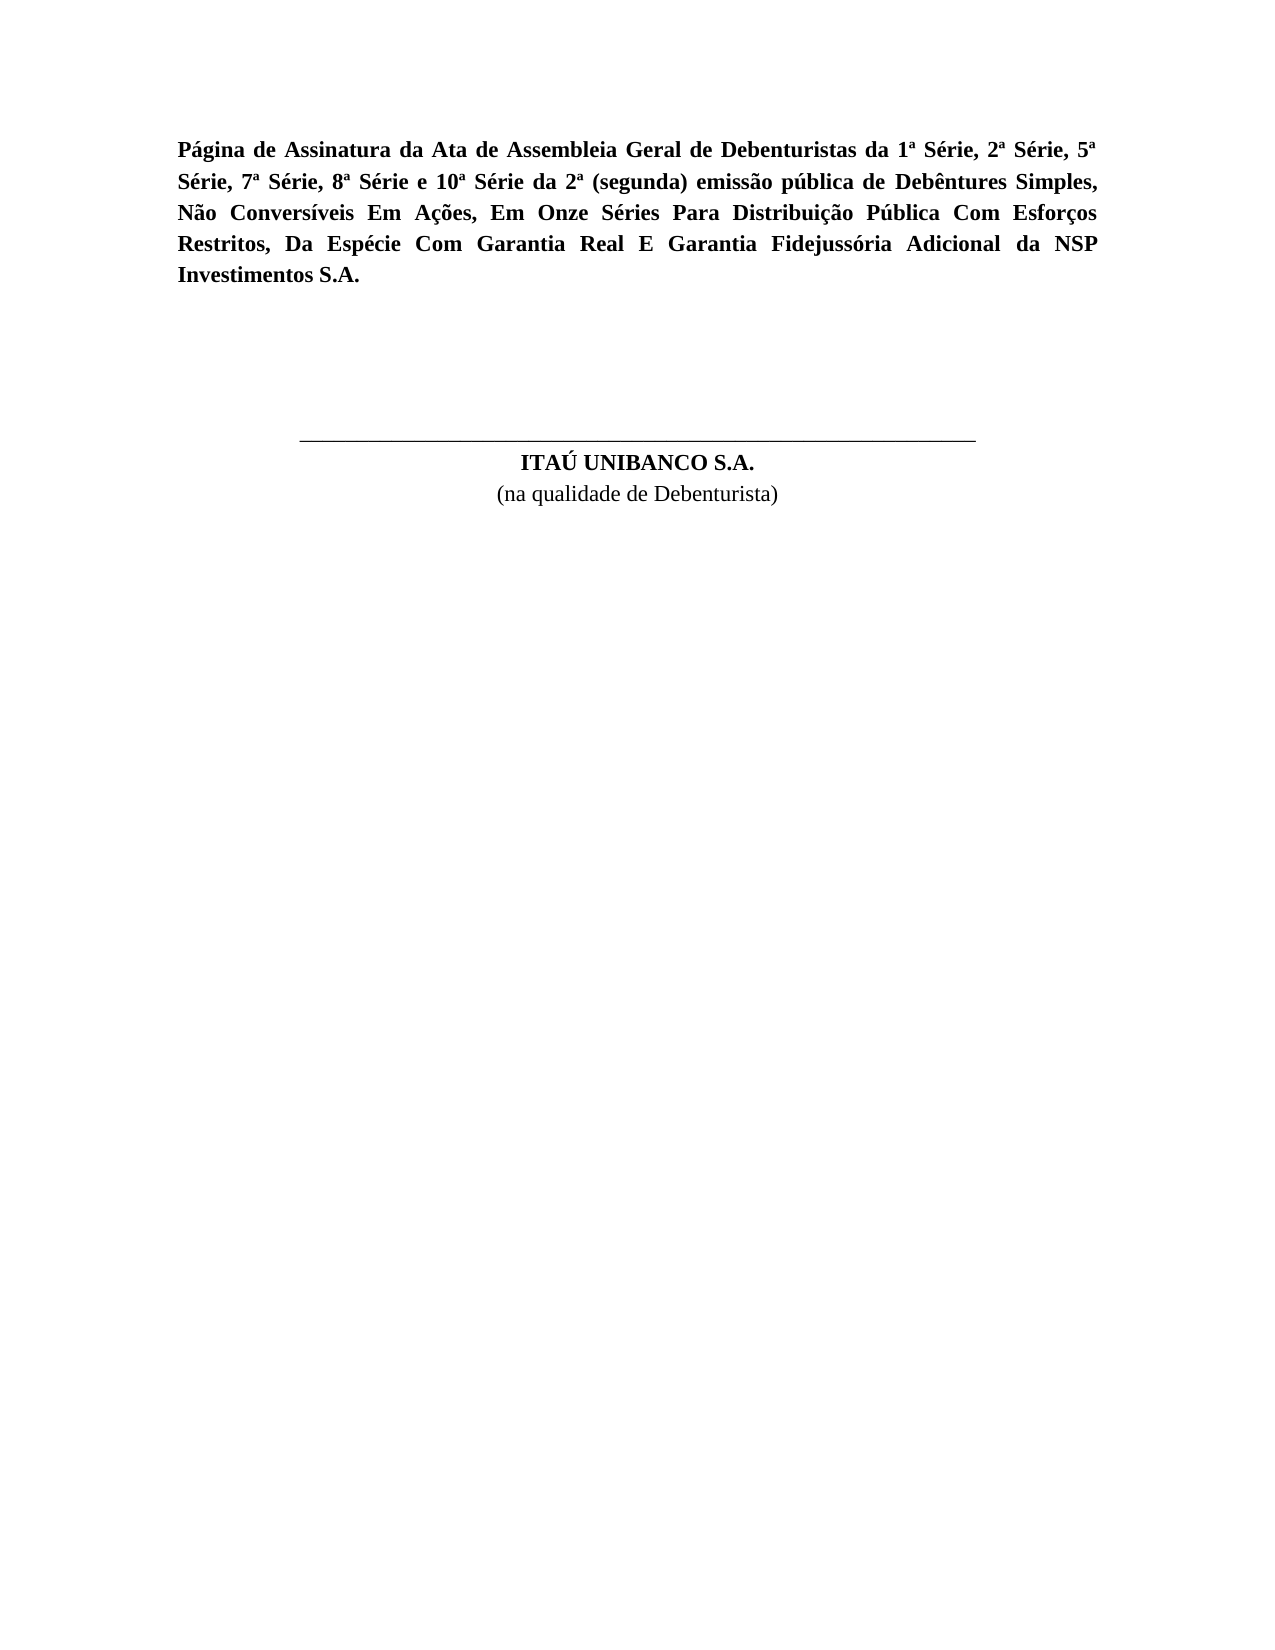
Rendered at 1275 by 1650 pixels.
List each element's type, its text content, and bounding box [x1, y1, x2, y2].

text ITAÚ UNIBANCO S.A. [177, 445, 1098, 477]
text (na qualidade de Debenturista) [177, 477, 1098, 508]
text Página de Assinatura da Ata de Assembleia Geral de Debenturistas da 1ª Série, 2ª Série, 5ª Série, 7ª Série, 8ª Série e 10ª Série da 2ª (segunda) emissão pública de Debêntures Simples, Não Conversíveis Em Ações, Em Onze Séries Para Distribuição Pública Com Esforços Restritos, Da Espécie Com Garantia Real E Garantia Fidejussória Adicional da NSP Investimentos S.A. [177, 133, 1098, 289]
text ___________________________________________________________ [177, 414, 1098, 445]
